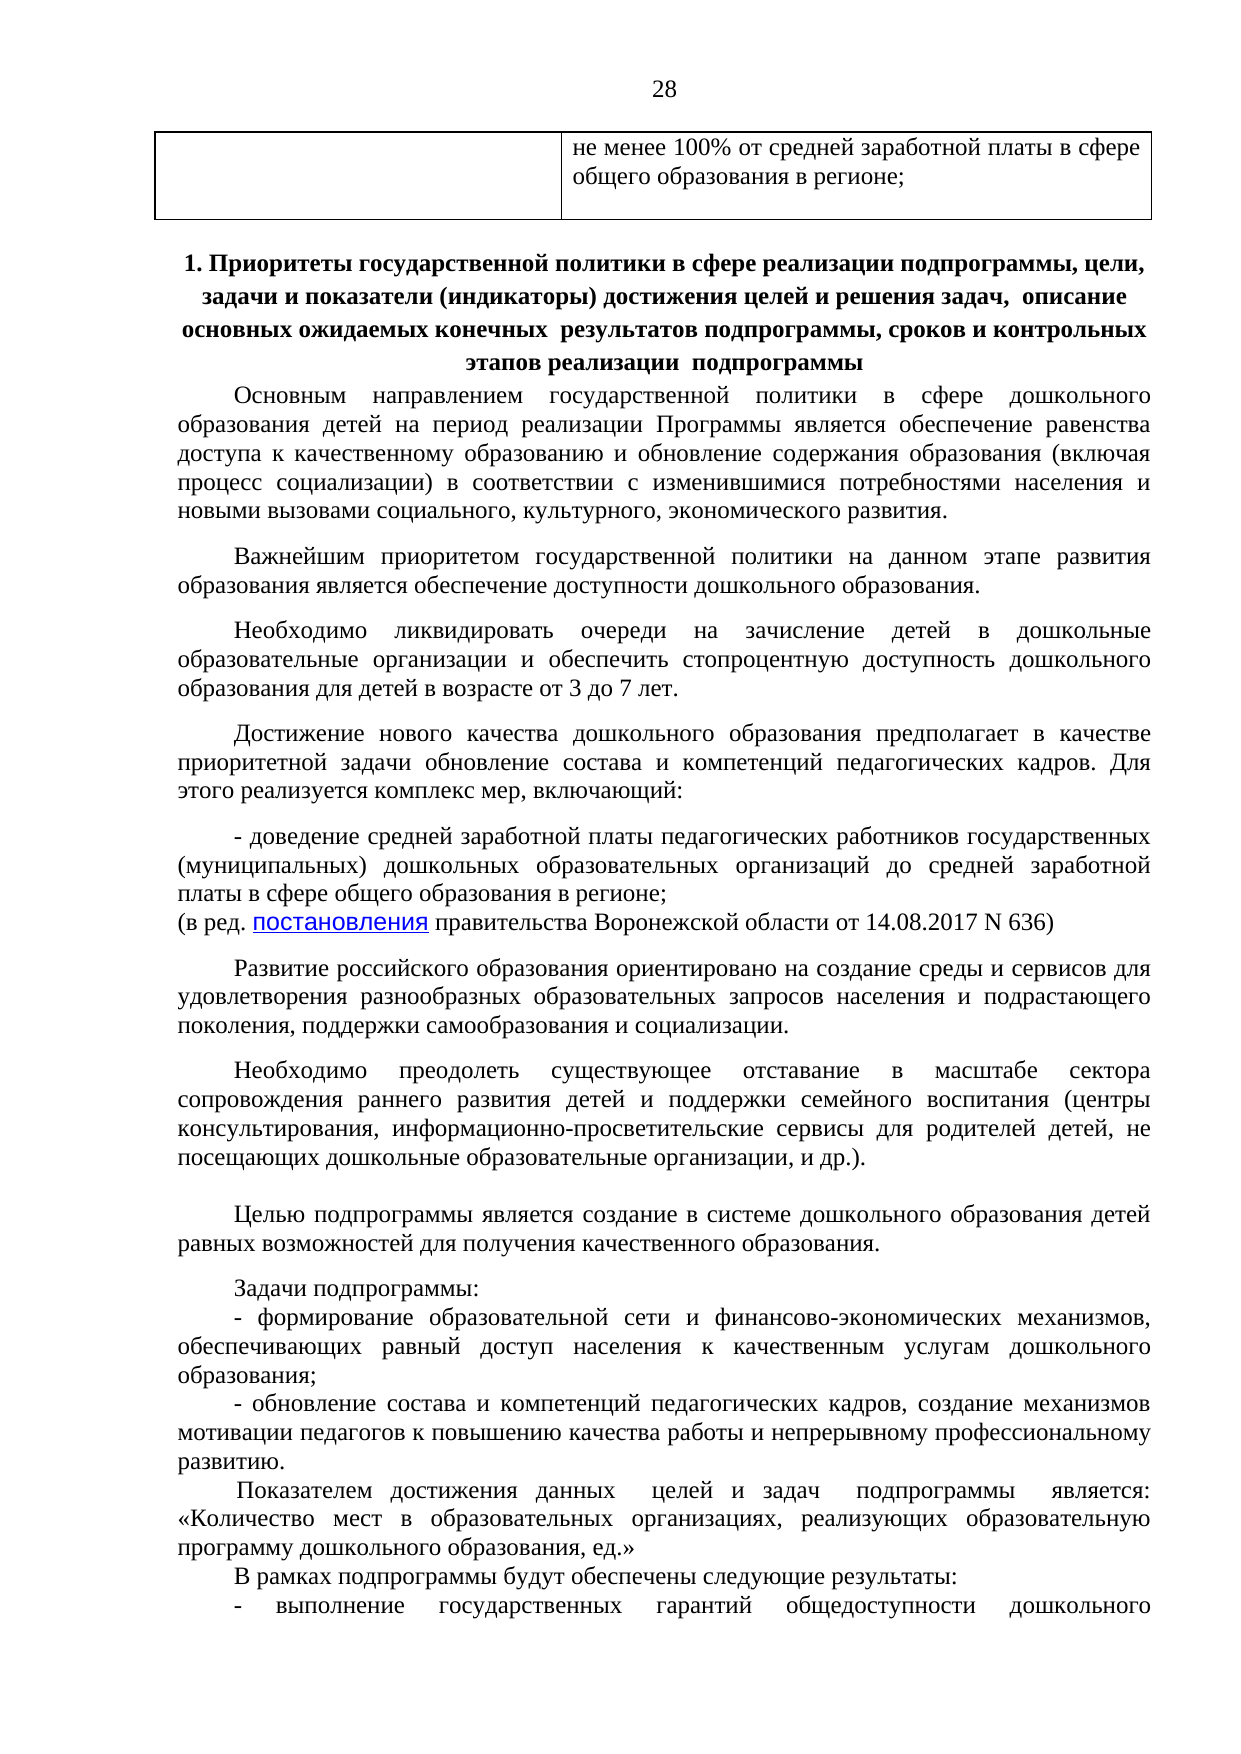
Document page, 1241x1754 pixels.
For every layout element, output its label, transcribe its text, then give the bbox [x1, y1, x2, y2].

text Важнейшим приоритетом государственной политики на данном этапе развития образования является обеспечение доступности дошкольного образования. [177, 541, 1152, 598]
text Целью подпрограммы является создание в системе дошкольного образования детей равных возможностей для получения качественного образования. [177, 1199, 1152, 1257]
text Развитие российского образования ориентировано на создание среды и сервисов для удовлетворения разнообразных образовательных запросов населения и подрастающего поколения, поддержки самообразования и социализации. [177, 953, 1152, 1039]
text Достижение нового качества дошкольного образования предполагает в качестве приоритетной задачи обновление состава и компетенций педагогических кадров. Для этого реализуется комплекс мер, включающий: [177, 718, 1152, 804]
text 1. Приоритеты государственной политики в сфере реализации подпрограммы, цели, задачи и показатели (индикаторы) достижения целей и решения задач, описание основных ожидаемых конечных результатов подпрограммы, сроков и контрольных этапов реализации подпрограммы [177, 248, 1152, 376]
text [177, 1590, 1152, 1618]
text (в ред. постановления правительства Воронежской области от 14.08.2017 N 636) [177, 907, 1152, 936]
text Необходимо ликвидировать очереди на зачисление детей в дошкольные образовательные организации и обеспечить стопроцентную доступность дошкольного образования для детей в возрасте от 3 до 7 лет. [177, 615, 1152, 701]
text Показателем достижения данных целей и задач подпрограммы является: «Количество мест в образовательных организациях, реализующих образовательную программу дошкольного образования, ед.» [177, 1475, 1152, 1561]
text - формирование образовательной сети и финансово-экономических механизмов, обеспечивающих равный доступ населения к качественным услугам дошкольного образования; [177, 1302, 1152, 1388]
text - доведение средней заработной платы педагогических работников государственных (муниципальных) дошкольных образовательных организаций до средней заработной платы в сфере общего образования в регионе; [177, 821, 1152, 907]
text Задачи подпрограммы: [177, 1273, 1152, 1302]
text Необходимо преодолеть существующее отставание в масштабе сектора сопровождения раннего развития детей и поддержки семейного воспитания (центры консультирования, информационно-просветительские сервисы для родителей детей, не посещающих дошкольные образовательные организации, и др.). [177, 1056, 1152, 1171]
text В рамках подпрограммы будут обеспечены следующие результаты: [177, 1561, 1152, 1590]
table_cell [156, 133, 561, 219]
text - обновление состава и компетенций педагогических кадров, создание механизмов мотивации педагогов к повышению качества работы и непрерывному профессиональному развитию. [177, 1388, 1152, 1475]
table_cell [562, 133, 1151, 219]
text Основным направлением государственной политики в сфере дошкольного образования детей на период реализации Программы является обеспечение равенства доступа к качественному образованию и обновление содержания образования (включая процесс социализации) в соответствии с изменившимися потребностями населения и новыми вызовами социального, культурного, экономического развития. [177, 381, 1152, 524]
